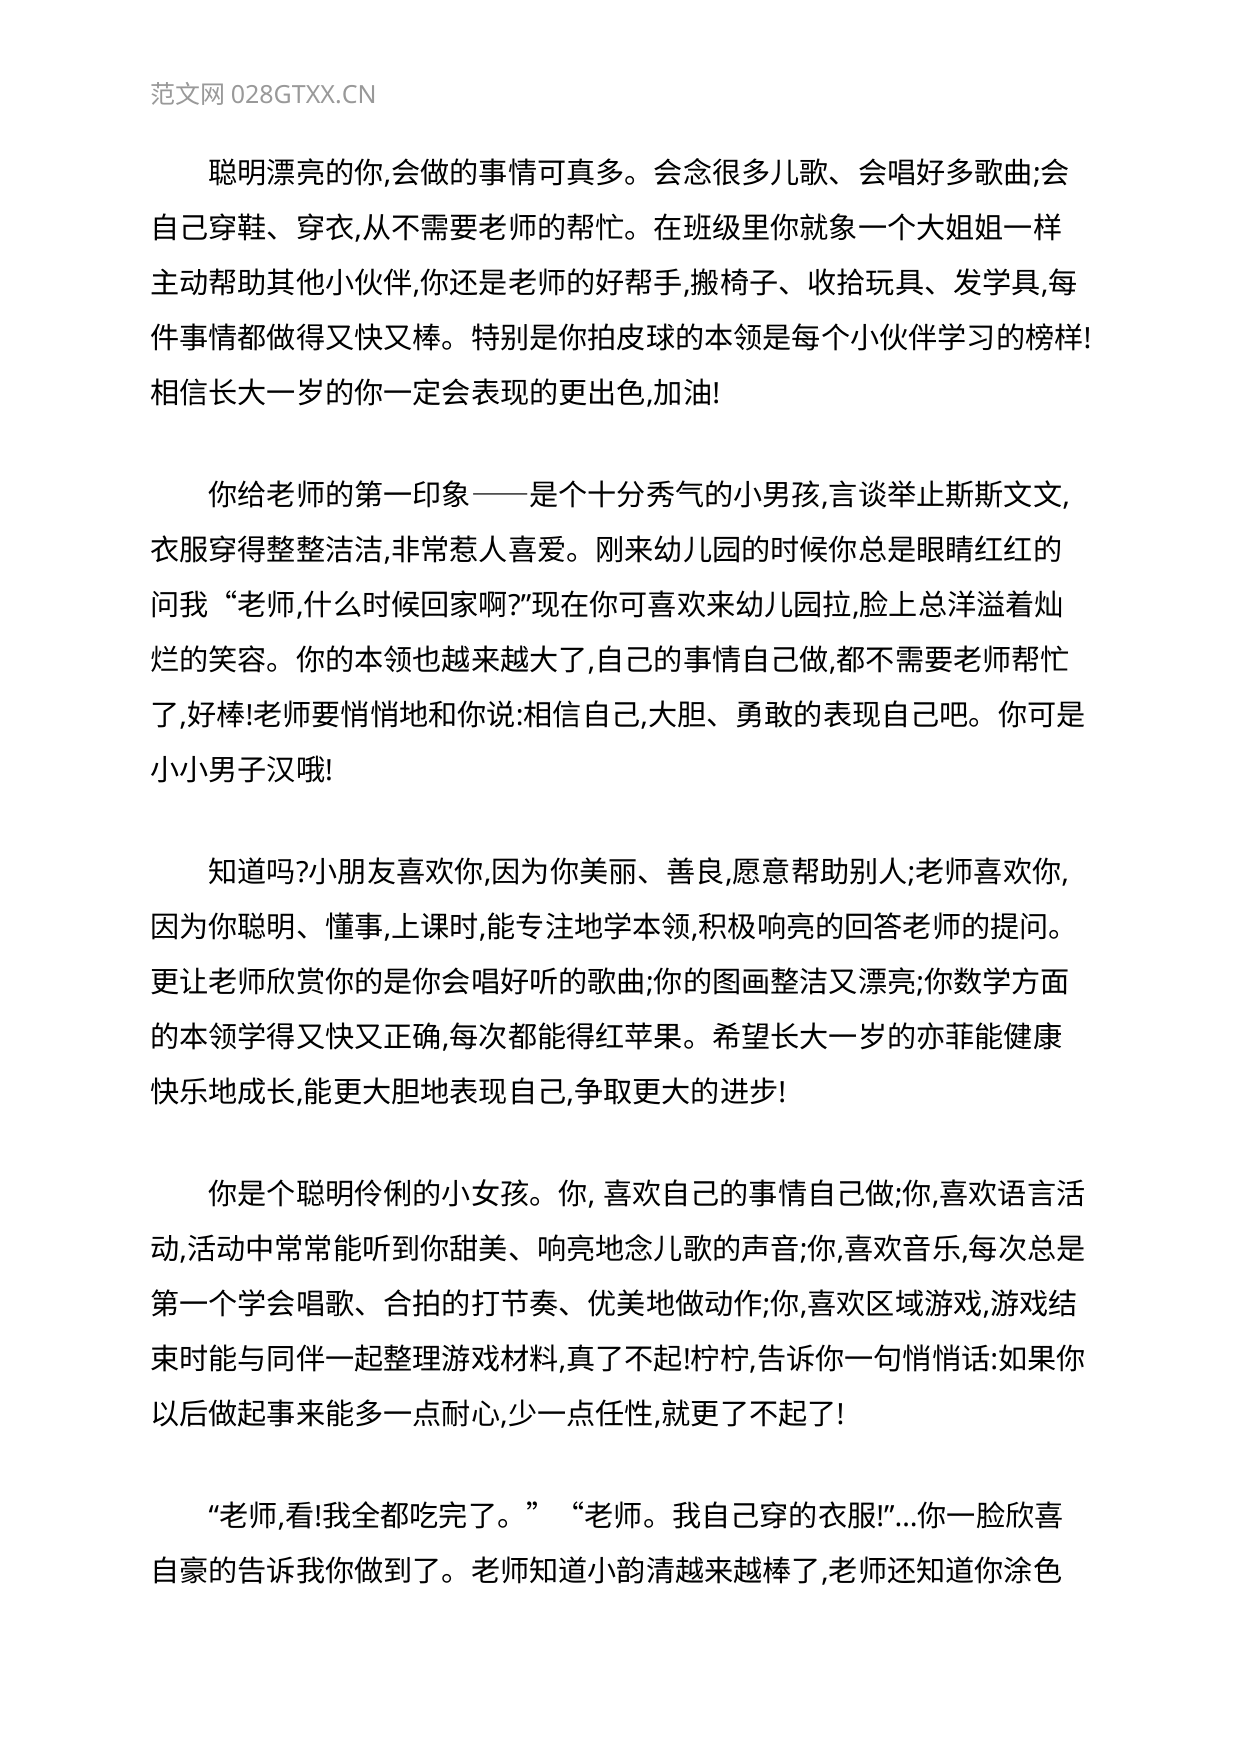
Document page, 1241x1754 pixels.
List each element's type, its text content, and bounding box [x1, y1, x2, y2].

text 聪明漂亮的你,会做的事情可真多。会念很多儿歌、会唱好多歌曲;会自己穿鞋、穿衣,从不需要老师的帮忙。在班级里你就象一个大姐姐一样主动帮助其他小伙伴,你还是老师的好帮手,搬椅子、收拾玩具、发学具,每件事情都做得又快又棒。特别是你拍皮球的本领是每个小伙伴学习的榜样!相信长大一岁的你一定会表现的更出色,加油! [150, 150, 1090, 412]
text 你是个聪明伶俐的小女孩。你, 喜欢自己的事情自己做;你,喜欢语言活动,活动中常常能听到你甜美、响亮地念儿歌的声音;你,喜欢音乐,每次总是第一个学会唱歌、合拍的打节奏、优美地做动作;你,喜欢区域游戏,游戏结束时能与同伴一起整理游戏材料,真了不起!柠柠,告诉你一句悄悄话:如果你以后做起事来能多一点耐心,少一点任性,就更了不起了! [150, 1171, 1090, 1433]
text 你给老师的第一印象――是个十分秀气的小男孩,言谈举止斯斯文文,衣服穿得整整洁洁,非常惹人喜爱。刚来幼儿园的时候你总是眼睛红红的问我“老师,什么时候回家啊?”现在你可喜欢来幼儿园拉,脸上总洋溢着灿烂的笑容。你的本领也越来越大了,自己的事情自己做,都不需要老师帮忙了,好棒!老师要悄悄地和你说:相信自己,大胆、勇敢的表现自己吧。你可是小小男子汉哦! [150, 472, 1090, 789]
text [150, 1493, 1090, 1590]
text 知道吗?小朋友喜欢你,因为你美丽、善良,愿意帮助别人;老师喜欢你,因为你聪明、懂事,上课时,能专注地学本领,积极响亮的回答老师的提问。更让老师欣赏你的是你会唱好听的歌曲;你的图画整洁又漂亮;你数学方面的本领学得又快又正确,每次都能得红苹果。希望长大一岁的亦菲能健康快乐地成长,能更大胆地表现自己,争取更大的进步! [150, 849, 1090, 1111]
